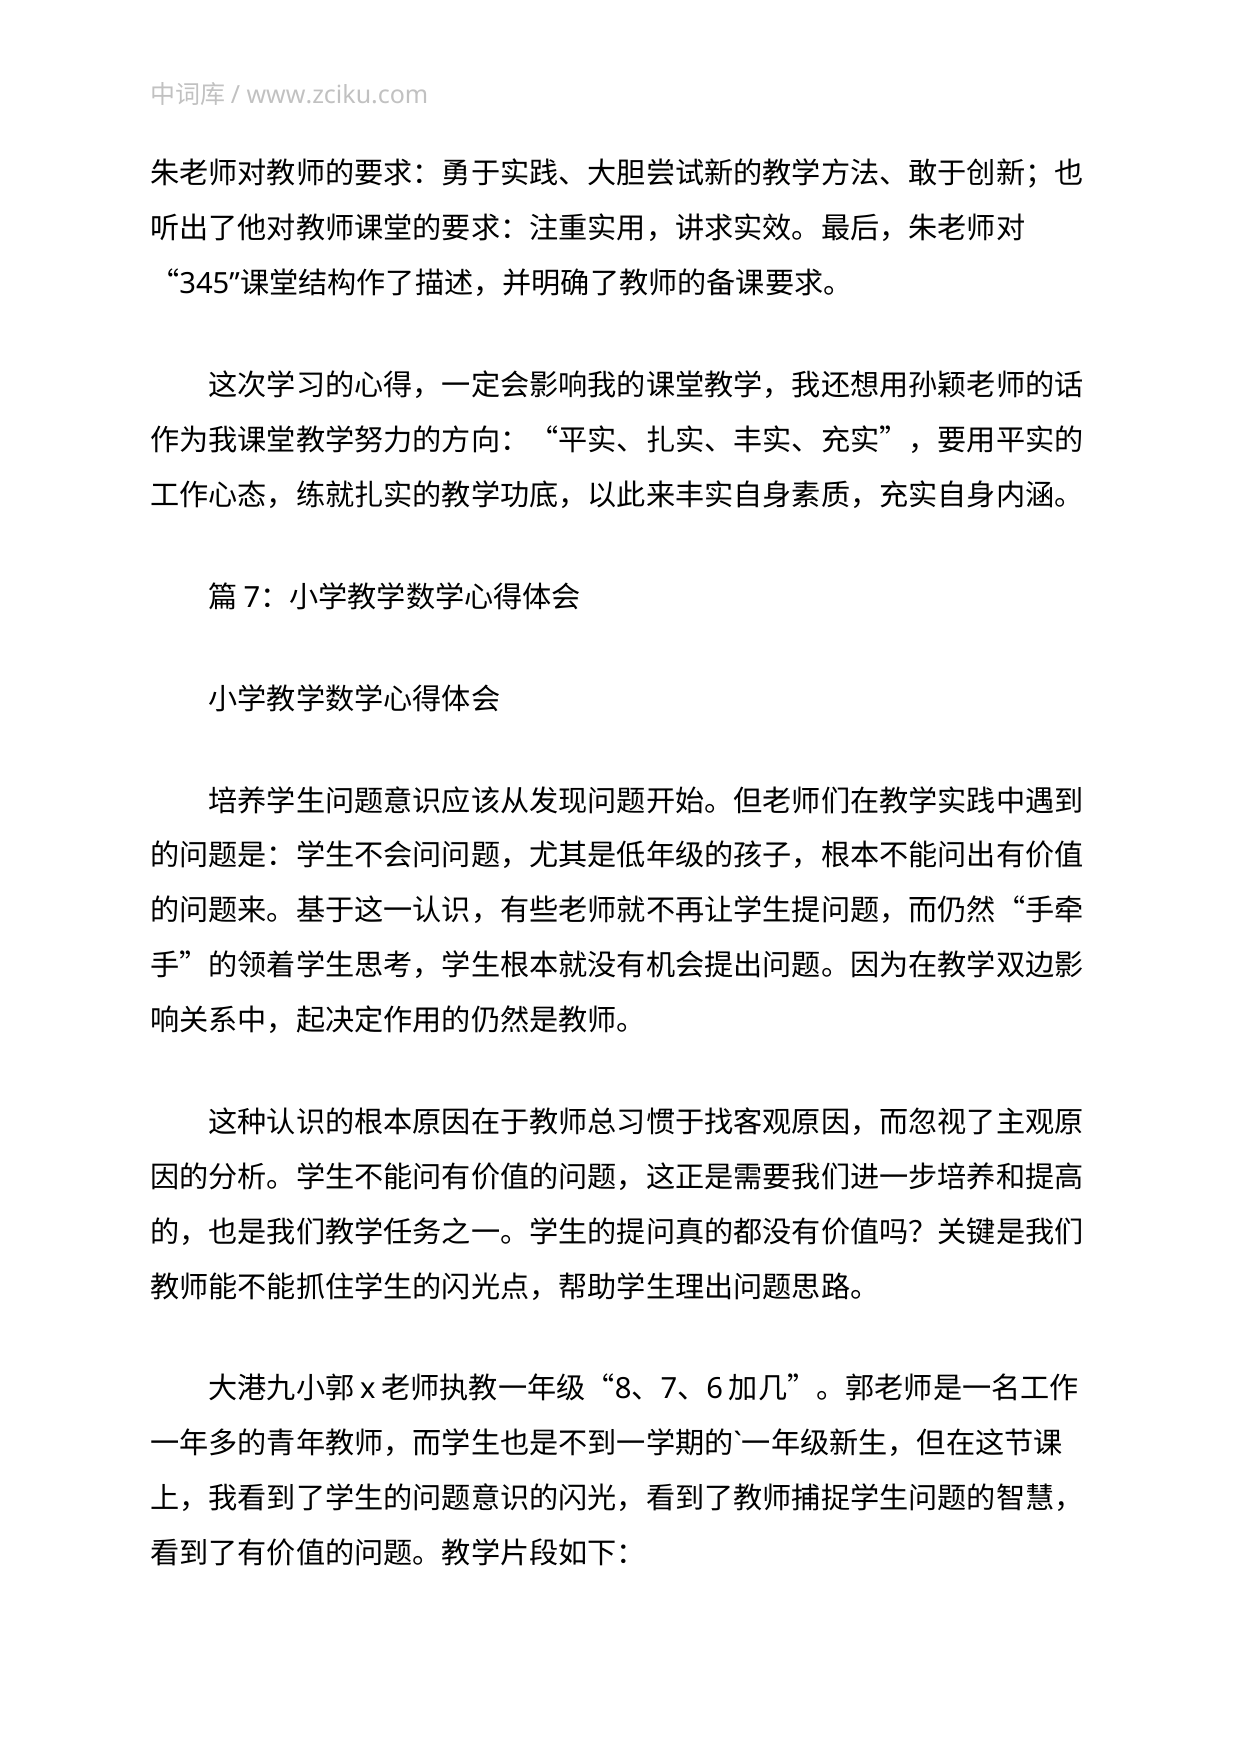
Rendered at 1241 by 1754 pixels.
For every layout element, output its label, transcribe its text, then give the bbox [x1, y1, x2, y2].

text 这种认识的根本原因在于教师总习惯于找客观原因，而忽视了主观原因的分析。学生不能问有价值的问题，这正是需要我们进一步培养和提高的，也是我们教学任务之一。学生的提问真的都没有价值吗？关键是我们教师能不能抓住学生的闪光点，帮助学生理出问题思路。 [150, 1098, 1090, 1305]
text 这次学习的心得，一定会影响我的课堂教学，我还想用孙颖老师的话作为我课堂教学努力的方向：“平实、扎实、丰实、充实”，要用平实的工作心态，练就扎实的教学功底，以此来丰实自身素质，充实自身内涵。 [150, 362, 1090, 514]
text 大港九小郭x老师执教一年级“8、7、6加几”。郭老师是一名工作一年多的青年教师，而学生也是不到一学期的`一年级新生，但在这节课上，我看到了学生的问题意识的闪光，看到了教师捕捉学生问题的智慧，看到了有价值的问题。教学片段如下： [150, 1365, 1090, 1572]
text 培养学生问题意识应该从发现问题开始。但老师们在教学实践中遇到的问题是：学生不会问问题，尤其是低年级的孩子，根本不能问出有价值的问题来。基于这一认识，有些老师就不再让学生提问题，而仍然“手牵手”的领着学生思考，学生根本就没有机会提出问题。因为在教学双边影响关系中，起决定作用的仍然是教师。 [150, 777, 1090, 1039]
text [150, 150, 1090, 302]
text 小学教学数学心得体会 [150, 675, 1090, 718]
text 篇7：小学教学数学心得体会 [150, 573, 1090, 616]
